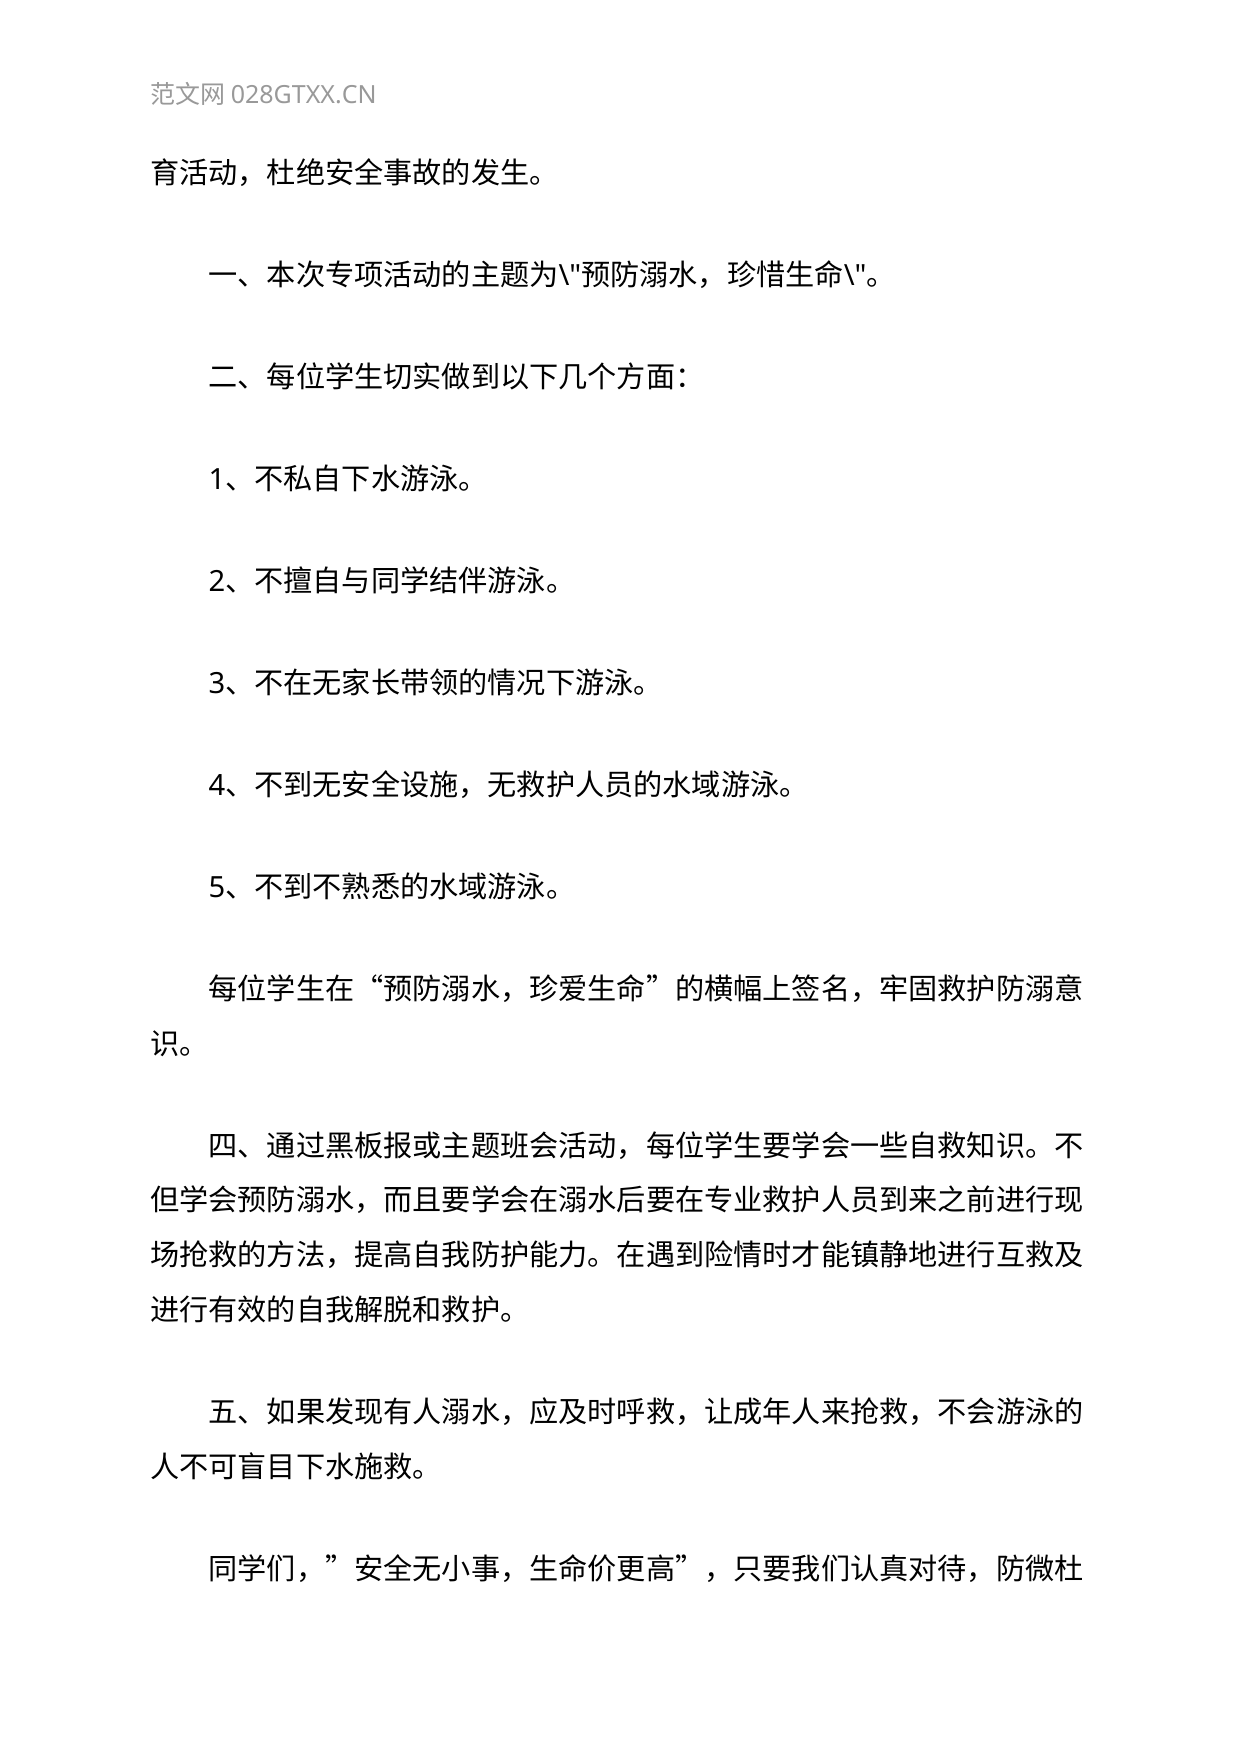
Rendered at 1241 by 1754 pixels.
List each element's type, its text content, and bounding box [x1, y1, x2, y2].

text 五、如果发现有人溺水，应及时呼救，让成年人来抢救，不会游泳的人不可盲目下水施救。 [150, 1388, 1090, 1486]
text 4、不到无安全设施，无救护人员的水域游泳。 [150, 761, 1090, 804]
text 四、通过黑板报或主题班会活动，每位学生要学会一些自救知识。不但学会预防溺水，而且要学会在溺水后要在专业救护人员到来之前进行现场抢救的方法，提高自我防护能力。在遇到险情时才能镇静地进行互救及进行有效的自我解脱和救护。 [150, 1122, 1090, 1329]
text 5、不到不熟悉的水域游泳。 [150, 863, 1090, 906]
text 3、不在无家长带领的情况下游泳。 [150, 659, 1090, 702]
text 1、不私自下水游泳。 [150, 456, 1090, 498]
text 二、每位学生切实做到以下几个方面： [150, 354, 1090, 396]
text 一、本次专项活动的主题为\"预防溺水，珍惜生命\"。 [150, 252, 1090, 294]
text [150, 1545, 1090, 1587]
text 2、不擅自与同学结伴游泳。 [150, 557, 1090, 600]
text 每位学生在“预防溺水，珍爱生命”的横幅上签名，牢固救护防溺意识。 [150, 965, 1090, 1063]
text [150, 150, 1090, 192]
